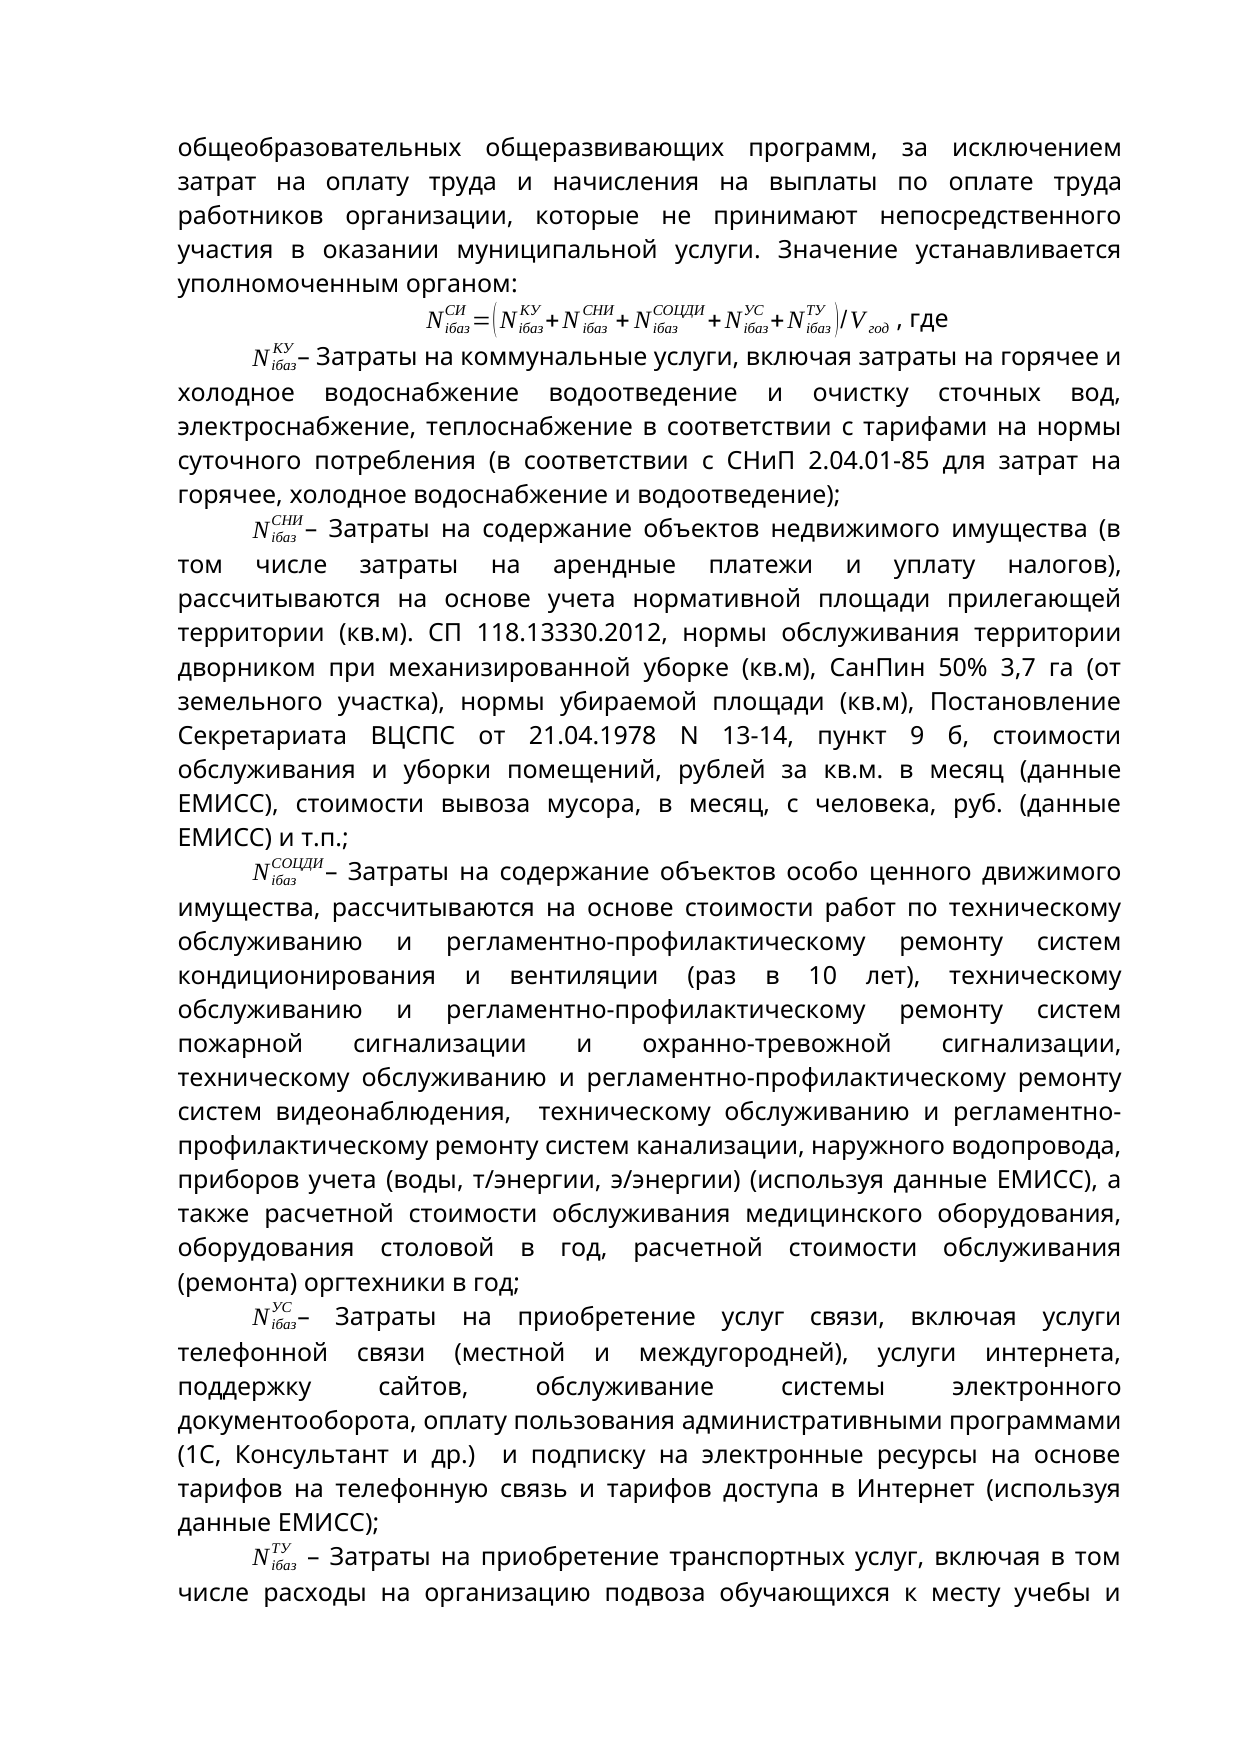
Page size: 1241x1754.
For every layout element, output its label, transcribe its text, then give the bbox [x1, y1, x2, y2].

text – Затраты на содержание объектов недвижимого имущества (в том числе затраты на арендные платежи и уплату налогов), рассчитываются на основе учета нормативной площади прилегающей территории (кв.м). СП 118.13330.2012, нормы обслуживания территории дворником при механизированной уборке (кв.м), СанПин 50% 3,7 га (от земельного участка), нормы убираемой площади (кв.м), Постановление Секретариата ВЦСПС от 21.04.1978 N 13-14, пункт 9 б, стоимости обслуживания и уборки помещений, рублей за кв.м. в месяц (данные ЕМИСС), стоимости вывоза мусора, в месяц, с человека, руб. (данные ЕМИСС) и т.п.; [177, 511, 1122, 853]
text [177, 130, 1122, 300]
text – Затраты на содержание объектов особо ценного движимого имущества, рассчитываются на основе стоимости работ по техническому обслуживанию и регламентно-профилактическому ремонту систем кондиционирования и вентиляции (раз в 10 лет), техническому обслуживанию и регламентно-профилактическому ремонту систем пожарной сигнализации и охранно-тревожной сигнализации, техническому обслуживанию и регламентно-профилактическому ремонту систем видеонаблюдения, техническому обслуживанию и регламентно-профилактическому ремонту систем канализации, наружного водопровода, приборов учета (воды, т/энергии, э/энергии) (используя данные ЕМИСС), а также расчетной стоимости обслуживания медицинского оборудования, оборудования столовой в год, расчетной стоимости обслуживания (ремонта) оргтехники в год; [177, 853, 1122, 1298]
text – Затраты на приобретение услуг связи, включая услуги телефонной связи (местной и междугородней), услуги интернета, поддержку сайтов, обслуживание системы электронного документооборота, оплату пользования административными программами (1С, Консультант и др.) и подписку на электронные ресурсы на основе тарифов на телефонную связь и тарифов доступа в Интернет (используя данные ЕМИСС); [177, 1298, 1122, 1538]
text – Затраты на коммунальные услуги, включая затраты на горячее и холодное водоснабжение водоотведение и очистку сточных вод, электроснабжение, теплоснабжение в соответствии с тарифами на нормы суточного потребления (в соответствии с СНиП 2.04.01-85 для затрат на горячее, холодное водоснабжение и водоотведение); [177, 339, 1122, 511]
text , где [177, 300, 1122, 339]
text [177, 1538, 1122, 1608]
